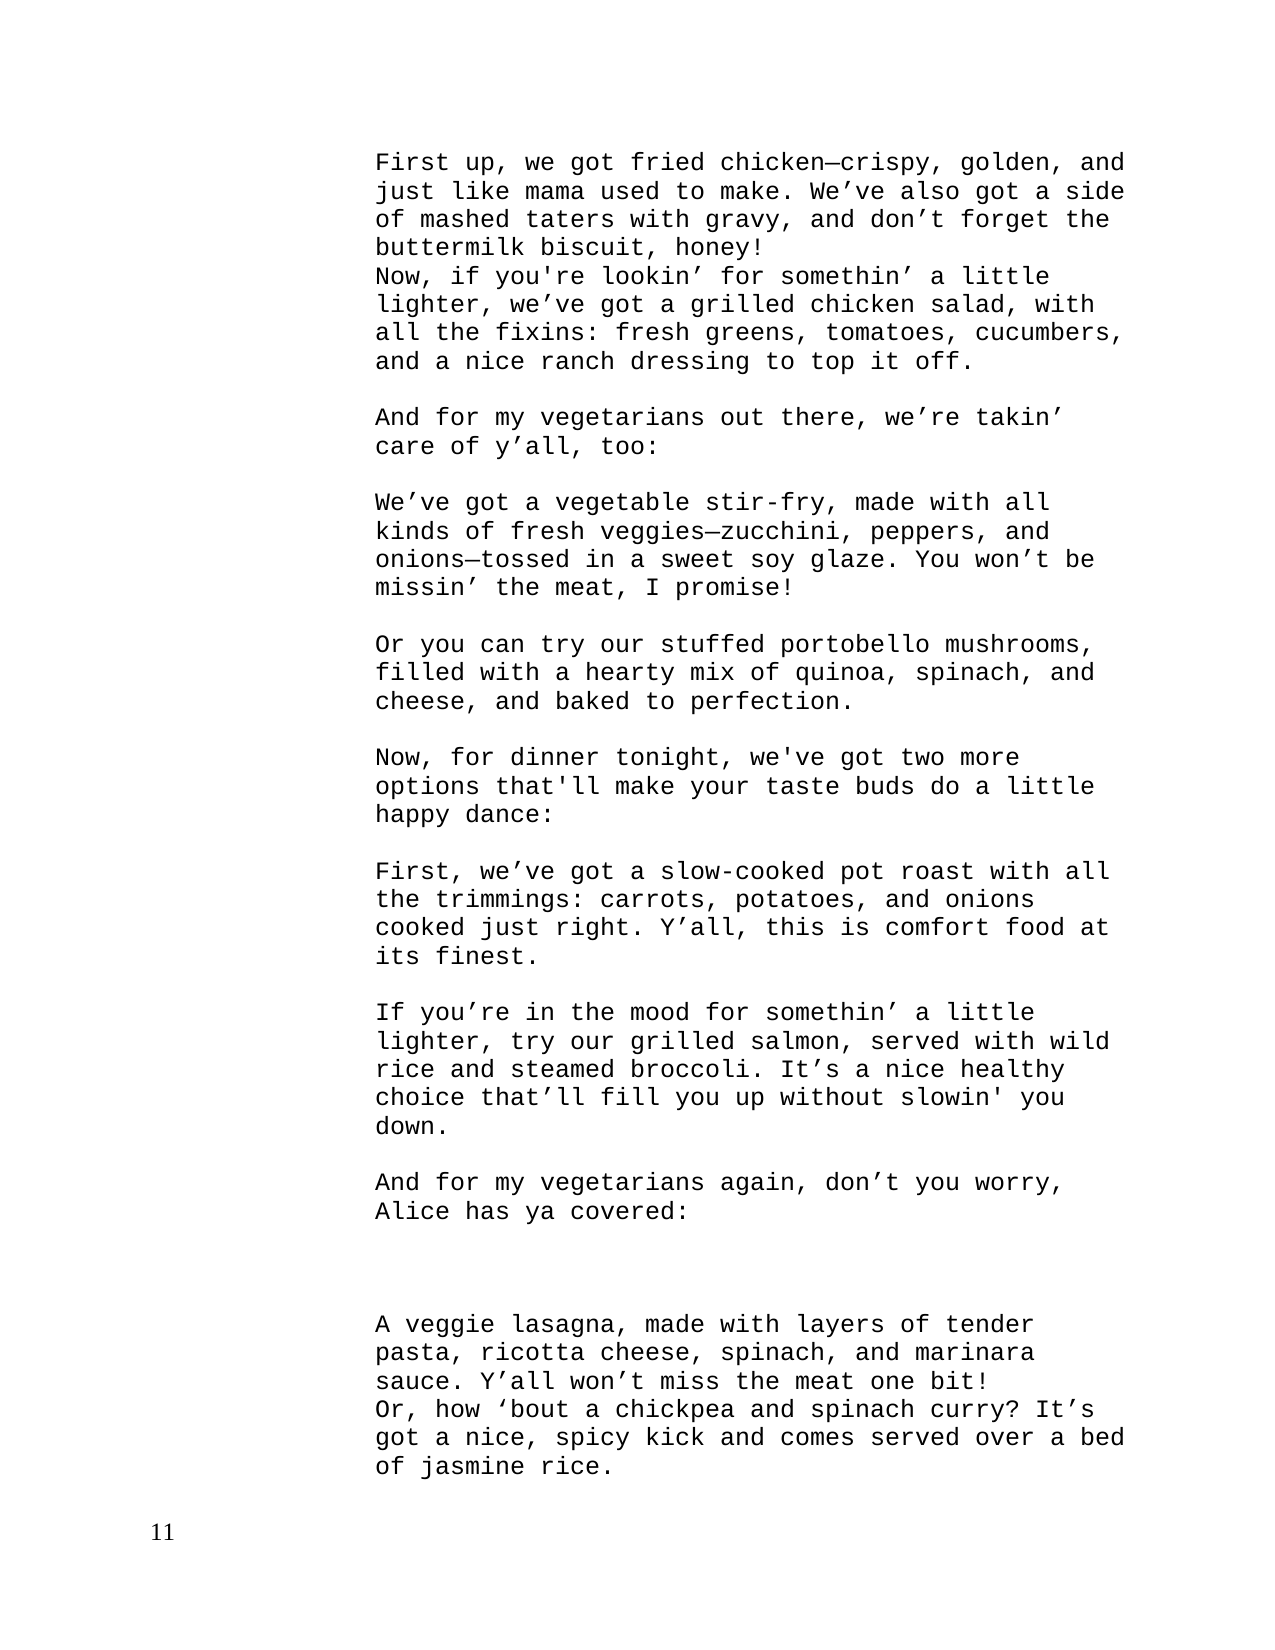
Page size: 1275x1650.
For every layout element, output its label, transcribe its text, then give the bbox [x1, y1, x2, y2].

text Now, for dinner tonight, we've got two more options that'll make your taste buds do a little happy dance: [375, 745, 1125, 830]
text We’ve got a vegetable stir-fry, made with all kinds of fresh veggies—zucchini, peppers, and onions—tossed in a sweet soy glaze. You won’t be missin’ the meat, I promise! [375, 490, 1125, 603]
text Or, how ‘bout a chickpea and spinach curry? It’s got a nice, spicy kick and comes served over a bed of jasmine rice. [375, 1397, 1125, 1482]
text And for my vegetarians out there, we’re takin’ care of y’all, too: [375, 405, 1125, 462]
text And for my vegetarians again, don’t you worry, Alice has ya covered: [375, 1170, 1125, 1227]
text Now, if you're lookin’ for somethin’ a little lighter, we’ve got a grilled chicken salad, with all the fixins: fresh greens, tomatoes, cucumbers, and a nice ranch dressing to top it off. [375, 263, 1125, 377]
text First up, we got fried chicken—crispy, golden, and just like mama used to make. We’ve also got a side of mashed taters with gravy, and don’t forget the buttermilk biscuit, honey! [375, 150, 1125, 263]
text First, we’ve got a slow-cooked pot roast with all the trimmings: carrots, potatoes, and onions cooked just right. Y’all, this is comfort food at its finest. [375, 858, 1125, 972]
text If you’re in the mood for somethin’ a little lighter, try our grilled salmon, served with wild rice and steamed broccoli. It’s a nice healthy choice that’ll fill you up without slowin' you down. [375, 1000, 1125, 1142]
text A veggie lasagna, made with layers of tender pasta, ricotta cheese, spinach, and marinara sauce. Y’all won’t miss the meat one bit! [375, 1312, 1125, 1397]
text Or you can try our stuffed portobello mushrooms, filled with a hearty mix of quinoa, spinach, and cheese, and baked to perfection. [375, 632, 1125, 717]
